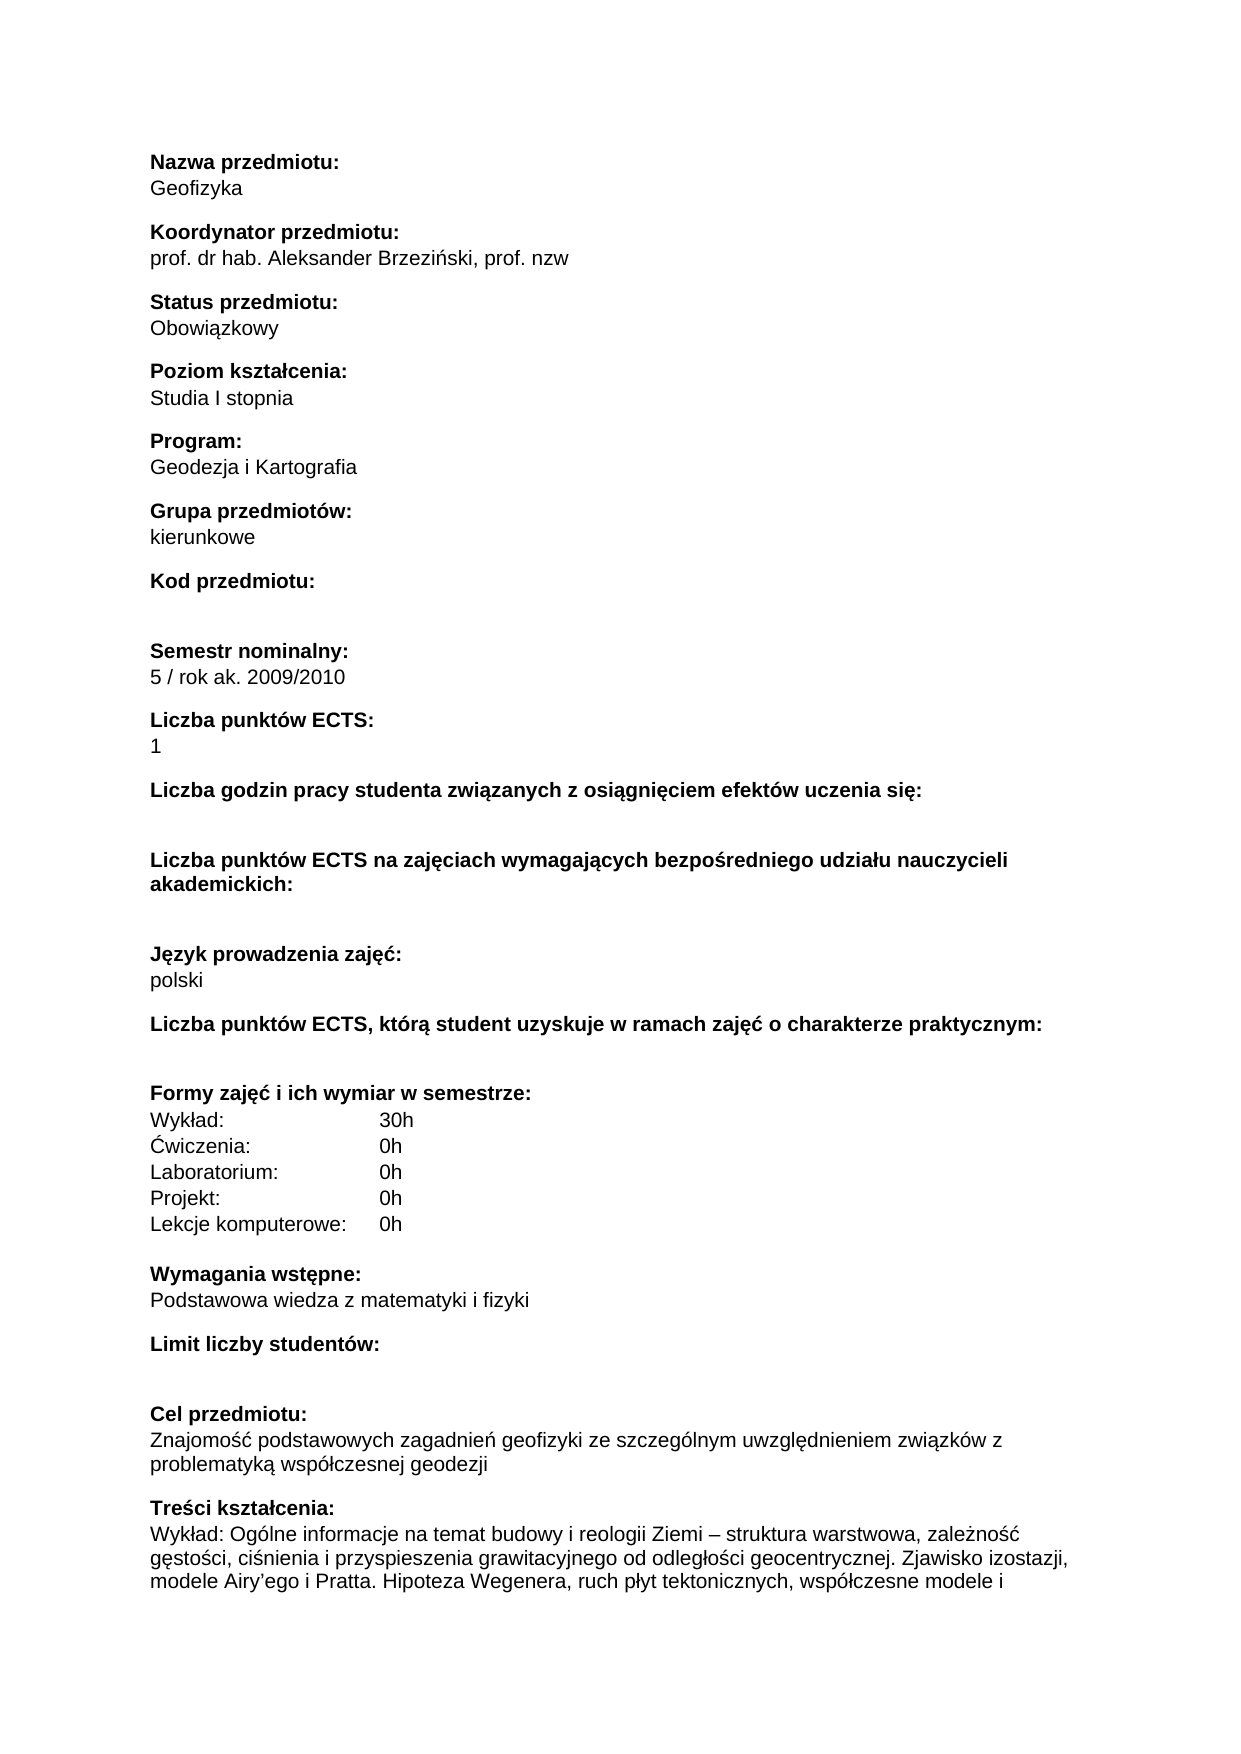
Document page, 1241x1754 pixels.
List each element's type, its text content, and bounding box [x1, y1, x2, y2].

text Limit liczby studentów: [150, 1332, 1090, 1356]
text 5 / rok ak. 2009/2010 [150, 664, 1090, 688]
text Studia I stopnia [150, 385, 1090, 409]
text Liczba godzin pracy studenta związanych z osiągnięciem efektów uczenia się: [150, 778, 1090, 802]
text prof. dr hab. Aleksander Brzeziński, prof. nzw [150, 246, 1090, 270]
text Liczba punktów ECTS, którą student uzyskuje w ramach zajęć o charakterze praktycznym: [150, 1011, 1090, 1035]
text Formy zajęć i ich wymiar w semestrze: [150, 1081, 1090, 1105]
table_cell 0h [369, 1132, 597, 1158]
table_cell 0h [369, 1184, 597, 1210]
text Program: [150, 429, 1090, 453]
table_cell Laboratorium: [140, 1160, 367, 1184]
text polski [150, 968, 1090, 992]
text Nazwa przedmiotu: [150, 150, 1090, 174]
text Podstawowa wiedza z matematyki i fizyki [150, 1288, 1090, 1312]
text Język prowadzenia zajęć: [150, 942, 1090, 966]
table_cell Lekcje komputerowe: [140, 1212, 367, 1236]
text Poziom kształcenia: [150, 359, 1090, 383]
text Cel przedmiotu: [150, 1402, 1090, 1426]
text Treści kształcenia: [150, 1495, 1090, 1519]
text Znajomość podstawowych zagadnień geofizyki ze szczególnym uwzględnieniem związków z problematyką współczesnej geodezji [150, 1428, 1090, 1476]
table_cell Ćwiczenia: [140, 1134, 367, 1158]
text Status przedmiotu: [150, 289, 1090, 313]
table_header 30h [369, 1108, 597, 1132]
table_header Wykład: [140, 1108, 367, 1132]
text 1 [150, 734, 1090, 758]
text Semestr nominalny: [150, 638, 1090, 662]
text Geodezja i Kartografia [150, 455, 1090, 479]
text Wymagania wstępne: [150, 1262, 1090, 1286]
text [150, 1521, 1090, 1593]
text Grupa przedmiotów: [150, 499, 1090, 523]
table_cell Projekt: [140, 1186, 367, 1210]
table_cell 0h [369, 1210, 597, 1236]
text Liczba punktów ECTS na zajęciach wymagających bezpośredniego udziału nauczycieli akademickich: [150, 848, 1090, 896]
text Koordynator przedmiotu: [150, 220, 1090, 244]
text Obowiązkowy [150, 316, 1090, 339]
text Geofizyka [150, 176, 1090, 200]
text kierunkowe [150, 525, 1090, 549]
table_cell 0h [369, 1158, 597, 1184]
text Liczba punktów ECTS: [150, 708, 1090, 732]
text Kod przedmiotu: [150, 569, 1090, 593]
